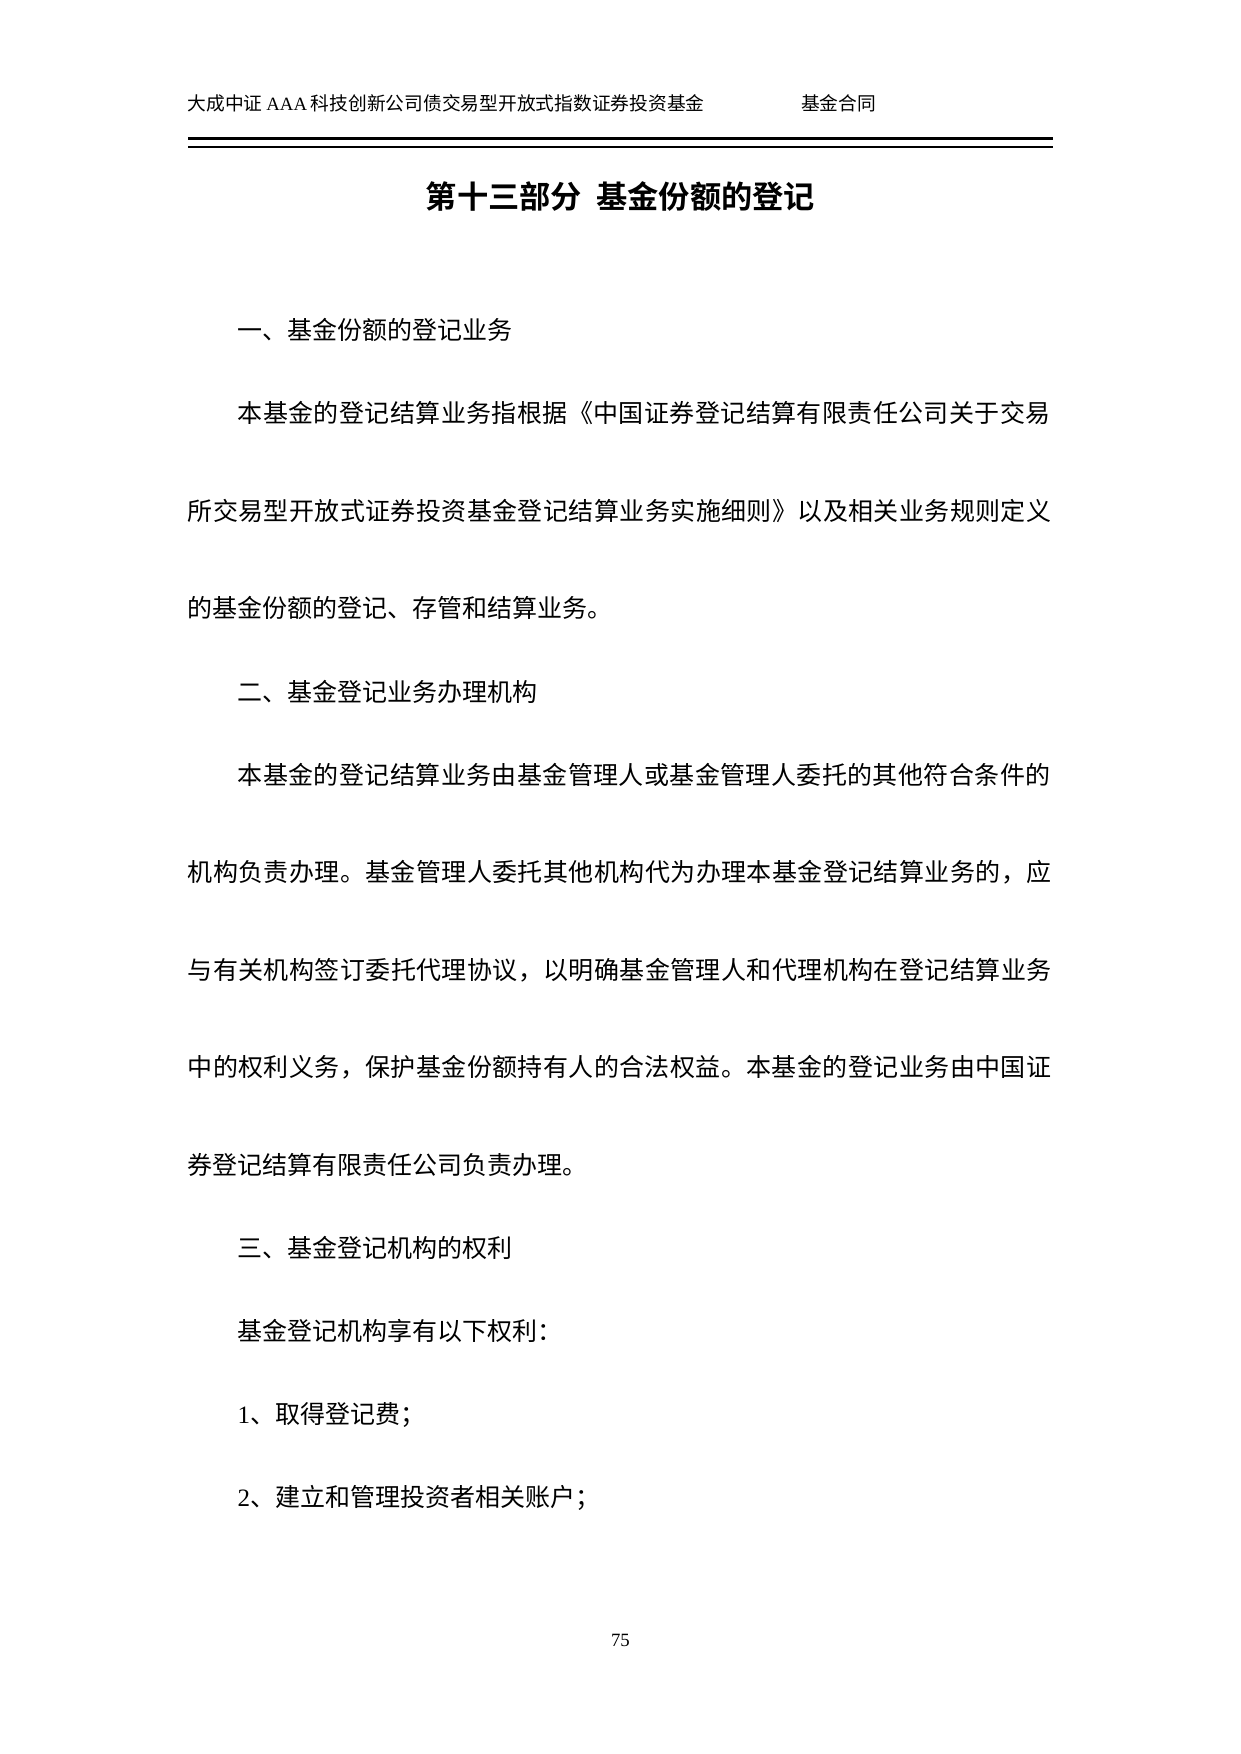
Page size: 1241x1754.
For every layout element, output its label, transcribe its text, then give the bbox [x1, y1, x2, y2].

text 二、基金登记业务办理机构 [187, 658, 1053, 723]
text 基金登记机构享有以下权利： [187, 1297, 1053, 1362]
text 2、建立和管理投资者相关账户； [187, 1463, 1053, 1528]
text 一、基金份额的登记业务 [187, 296, 1053, 361]
subtitle 第十三部分 基金份额的登记 [187, 162, 1053, 227]
text 本基金的登记结算业务由基金管理人或基金管理人委托的其他符合条件的机构负责办理。基金管理人委托其他机构代为办理本基金登记结算业务的，应与有关机构签订委托代理协议，以明确基金管理人和代理机构在登记结算业务中的权利义务，保护基金份额持有人的合法权益。本基金的登记业务由中国证券登记结算有限责任公司负责办理。 [187, 741, 1053, 1196]
text 本基金的登记结算业务指根据《中国证券登记结算有限责任公司关于交易所交易型开放式证券投资基金登记结算业务实施细则》以及相关业务规则定义的基金份额的登记、存管和结算业务。 [187, 379, 1053, 639]
text 1、取得登记费； [187, 1380, 1053, 1445]
text 三、基金登记机构的权利 [187, 1214, 1053, 1279]
